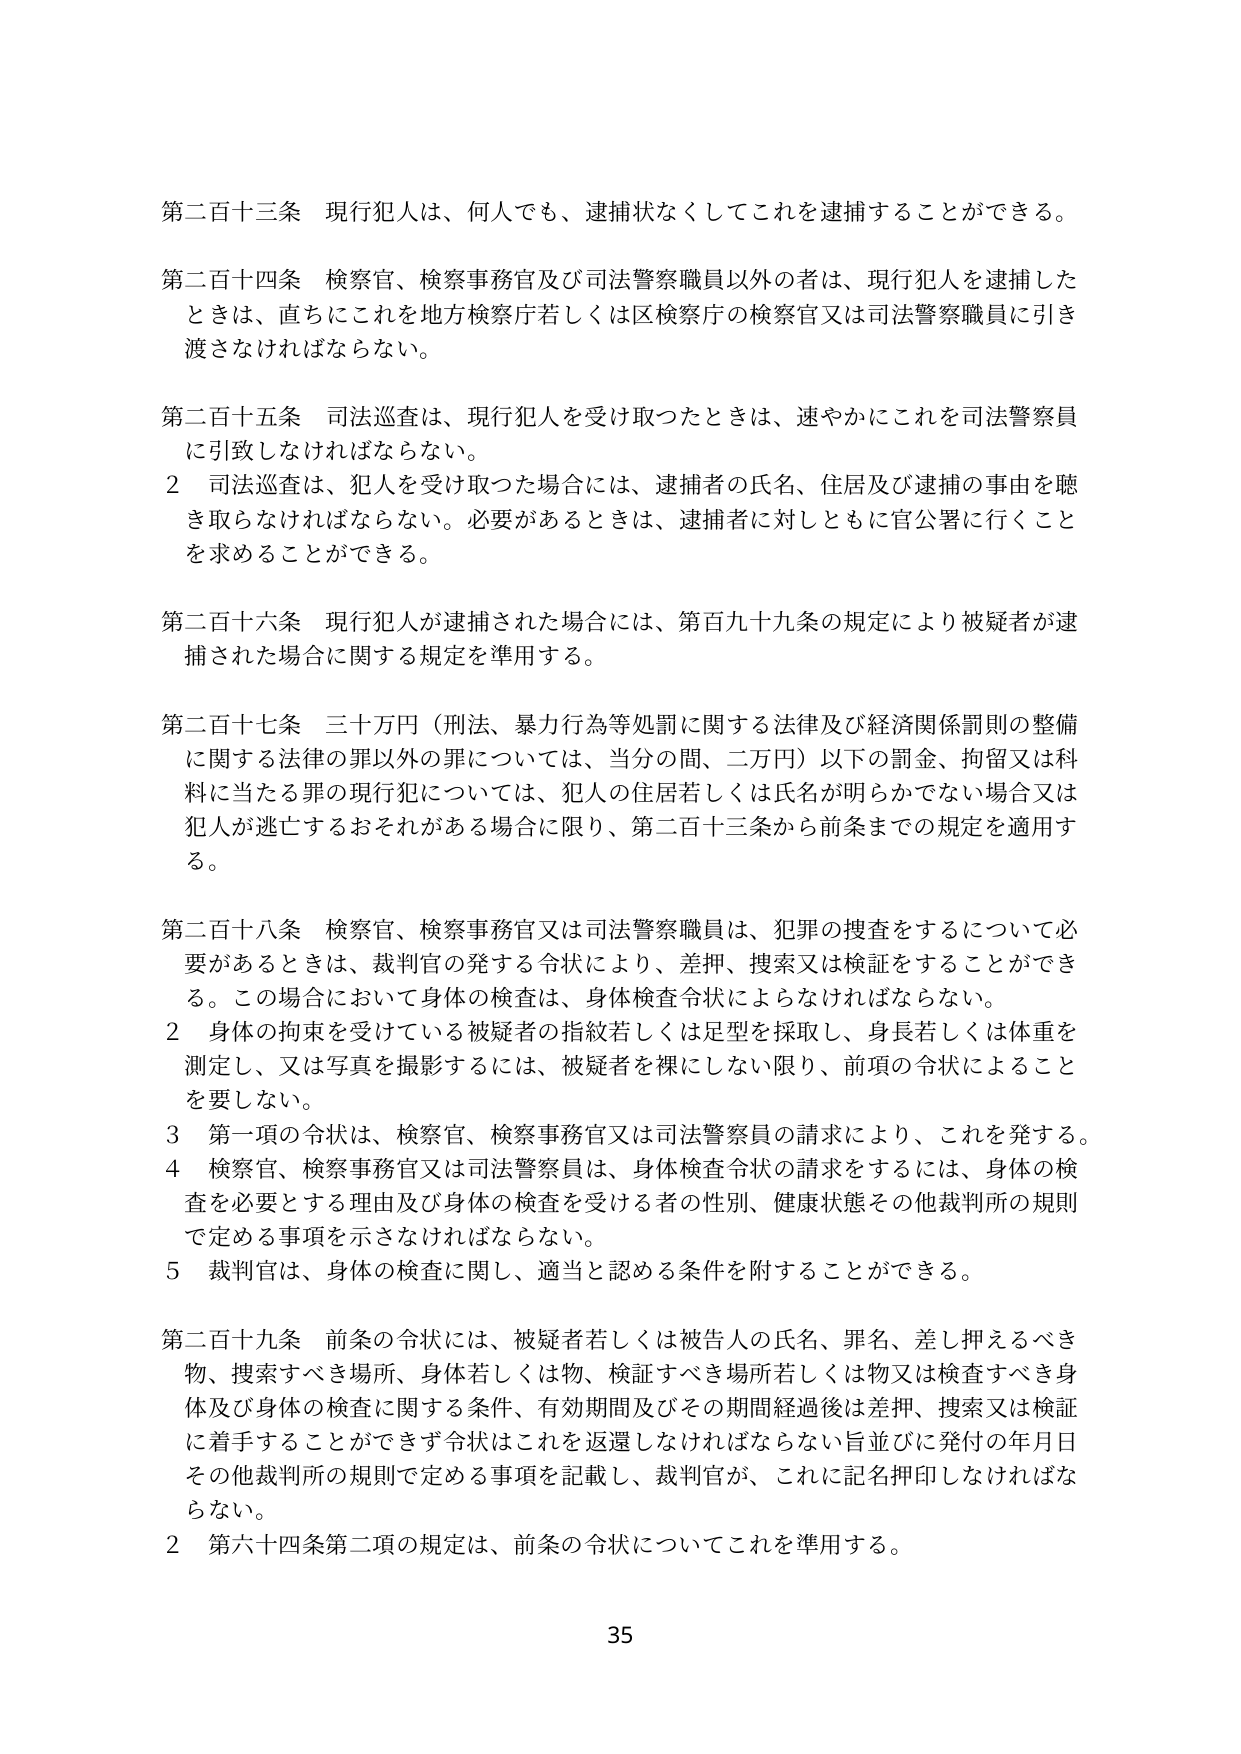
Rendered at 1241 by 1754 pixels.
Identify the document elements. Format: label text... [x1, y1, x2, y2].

text 第二百十六条 現行犯人が逮捕された場合には、第百九十九条の規定により被疑者が逮捕された場合に関する規定を準用する。 [161, 604, 1079, 672]
text 第二百十八条 検察官、検察事務官又は司法警察職員は、犯罪の捜査をするについて必要があるときは、裁判官の発する令状により、差押、捜索又は検証をすることができる。この場合において身体の検査は、身体検査令状によらなければならない。 [161, 911, 1079, 1014]
text 第二百十五条 司法巡査は、現行犯人を受け取つたときは、速やかにこれを司法警察員に引致しなければならない。 [161, 399, 1079, 467]
text ４ 検察官、検察事務官又は司法警察員は、身体検査令状の請求をするには、身体の検査を必要とする理由及び身体の検査を受ける者の性別、健康状態その他裁判所の規則で定める事項を示さなければならない。 [161, 1150, 1079, 1253]
text ２ 身体の拘束を受けている被疑者の指紋若しくは足型を採取し、身長若しくは体重を測定し、又は写真を撮影するには、被疑者を裸にしない限り、前項の令状によることを要しない。 [161, 1014, 1079, 1116]
text 第二百十九条 前条の令状には、被疑者若しくは被告人の氏名、罪名、差し押えるべき物、捜索すべき場所、身体若しくは物、検証すべき場所若しくは物又は検査すべき身体及び身体の検査に関する条件、有効期間及びその期間経過後は差押、捜索又は検証に着手することができず令状はこれを返還しなければならない旨並びに発付の年月日その他裁判所の規則で定める事項を記載し、裁判官が、これに記名押印しなければならない。 [161, 1321, 1079, 1526]
text 第二百十七条 三十万円（刑法、暴力行為等処罰に関する法律及び経済関係罰則の整備に関する法律の罪以外の罪については、当分の間、二万円）以下の罰金、拘留又は科料に当たる罪の現行犯については、犯人の住居若しくは氏名が明らかでない場合又は犯人が逃亡するおそれがある場合に限り、第二百十三条から前条までの規定を適用する。 [161, 706, 1079, 877]
text ２ 司法巡査は、犯人を受け取つた場合には、逮捕者の氏名、住居及び逮捕の事由を聴き取らなければならない。必要があるときは、逮捕者に対しともに官公署に行くことを求めることができる。 [161, 467, 1079, 569]
text 第二百十三条 現行犯人は、何人でも、逮捕状なくしてこれを逮捕することができる。 [161, 194, 1079, 228]
text ５ 裁判官は、身体の検査に関し、適当と認める条件を附することができる。 [161, 1253, 1079, 1287]
text ３ 第一項の令状は、検察官、検察事務官又は司法警察員の請求により、これを発する。 [161, 1116, 1079, 1150]
text ２ 第六十四条第二項の規定は、前条の令状についてこれを準用する。 [161, 1526, 1079, 1560]
text 第二百十四条 検察官、検察事務官及び司法警察職員以外の者は、現行犯人を逮捕したときは、直ちにこれを地方検察庁若しくは区検察庁の検察官又は司法警察職員に引き渡さなければならない。 [161, 262, 1079, 364]
